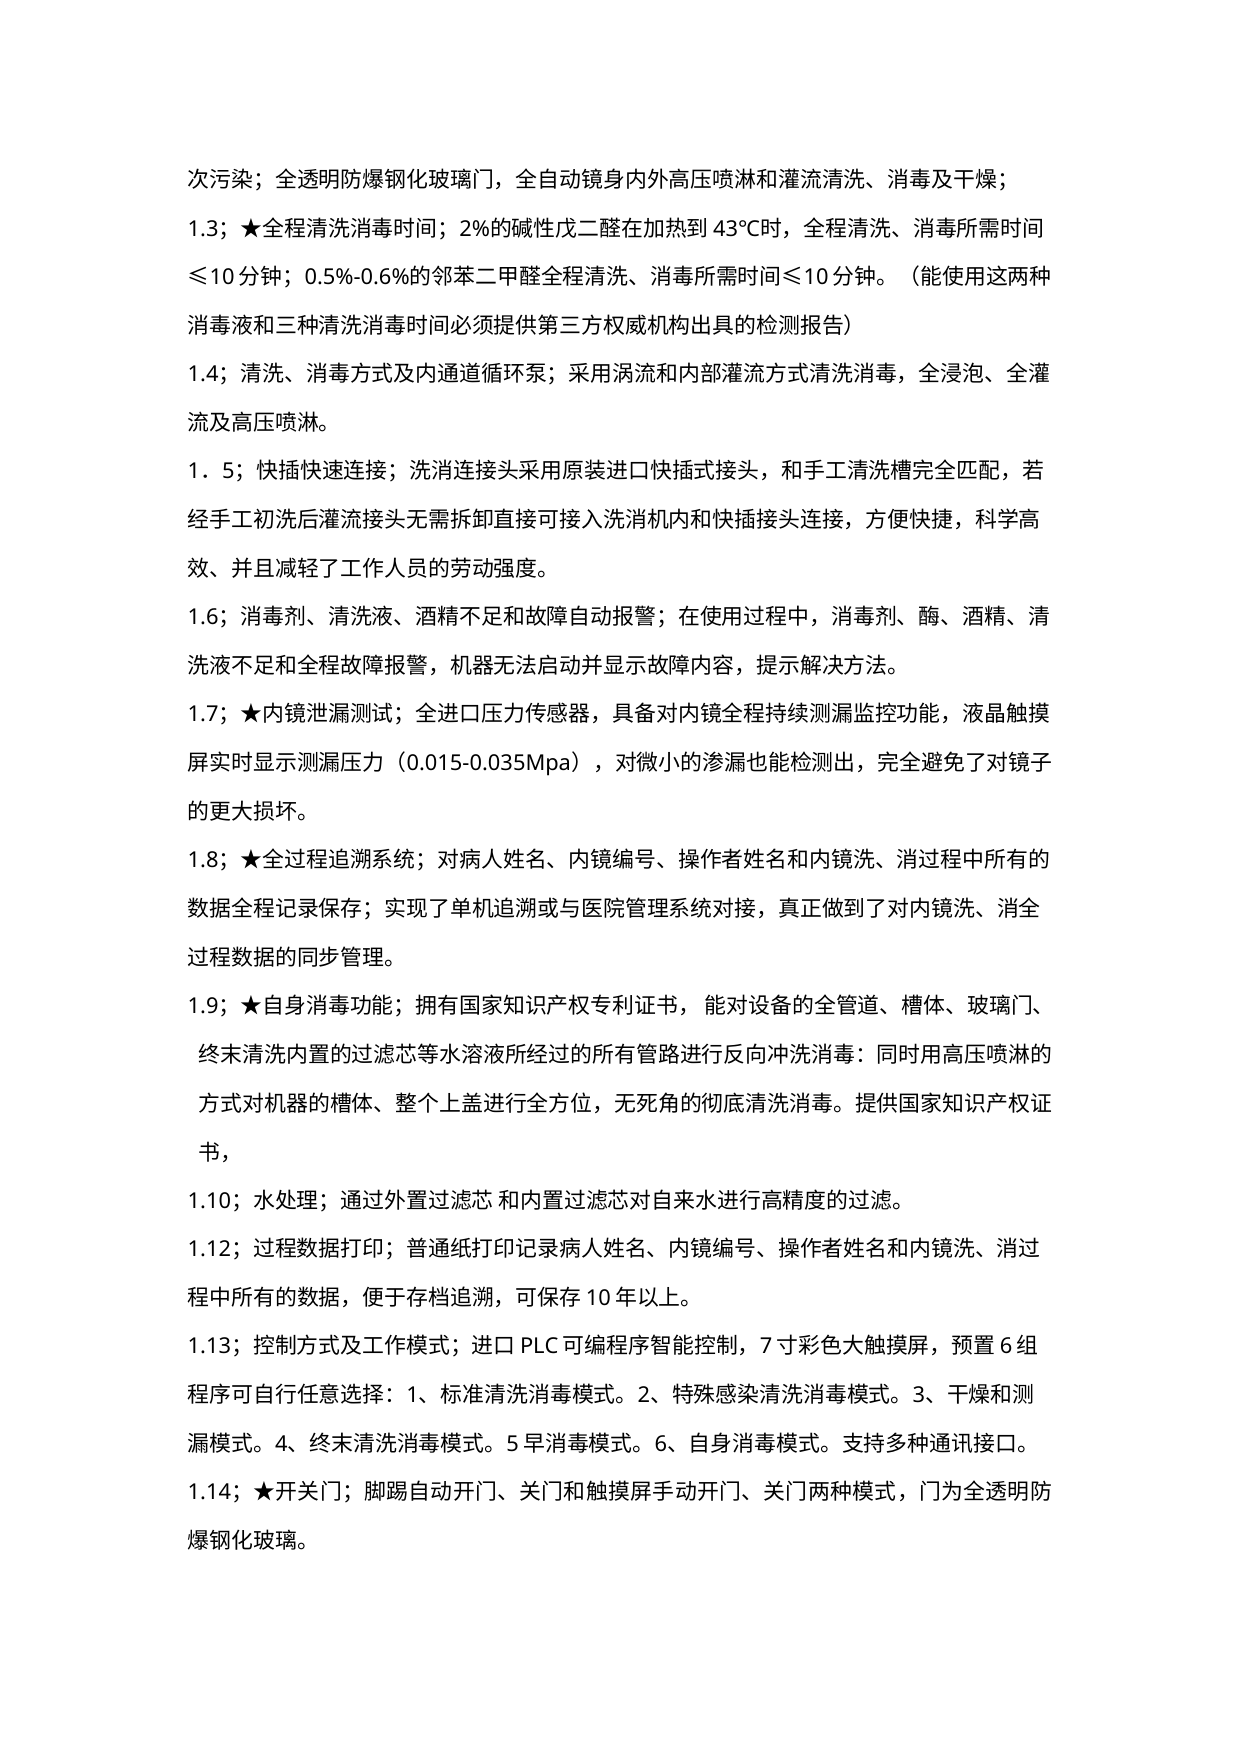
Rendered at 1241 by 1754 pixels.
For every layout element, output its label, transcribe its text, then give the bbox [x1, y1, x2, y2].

text 1．5；快插快速连接；洗消连接头采用原装进口快插式接头，和手工清洗槽完全匹配，若经手工初洗后灌流接头无需拆卸直接可接入洗消机内和快插接头连接，方便快捷，科学高效、并且减轻了工作人员的劳动强度。 [187, 453, 1053, 583]
text 1.13；控制方式及工作模式；进口PLC可编程序智能控制，7寸彩色大触摸屏，预置6组程序可自行任意选择：1、标准清洗消毒模式。2、特殊感染清洗消毒模式。3、干燥和测漏模式。4、终末清洗消毒模式。5早消毒模式。6、自身消毒模式。支持多种通讯接口。 [187, 1328, 1053, 1458]
text 1.10；水处理；通过外置过滤芯 和内置过滤芯对自来水进行高精度的过滤。 [187, 1182, 1053, 1215]
text 1.8；★全过程追溯系统；对病人姓名、内镜编号、操作者姓名和内镜洗、消过程中所有的数据全程记录保存；实现了单机追溯或与医院管理系统对接，真正做到了对内镜洗、消全过程数据的同步管理。 [187, 842, 1053, 972]
text 1.3；★全程清洗消毒时间；2%的碱性戊二醛在加热到43℃时，全程清洗、消毒所需时间≤10分钟；0.5%-0.6%的邻苯二甲醛全程清洗、消毒所需时间≤10分钟。（能使用这两种消毒液和三种清洗消毒时间必须提供第三方权威机构出具的检测报告） [187, 210, 1053, 340]
text 1.4；清洗、消毒方式及内通道循环泵；采用涡流和内部灌流方式清洗消毒，全浸泡、全灌流及高压喷淋。 [187, 356, 1053, 437]
text 1.6；消毒剂、清洗液、酒精不足和故障自动报警；在使用过程中，消毒剂、酶、酒精、清洗液不足和全程故障报警，机器无法启动并显示故障内容，提示解决方法。 [187, 599, 1053, 680]
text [187, 162, 1053, 194]
text 1.14；★开关门；脚踢自动开门、关门和触摸屏手动开门、关门两种模式，门为全透明防爆钢化玻璃。 [187, 1474, 1053, 1555]
text 1.9；★自身消毒功能；拥有国家知识产权专利证书， 能对设备的全管道、槽体、玻璃门、终末清洗内置的过滤芯等水溶液所经过的所有管路进行反向冲洗消毒：同时用高压喷淋的方式对机器的槽体、整个上盖进行全方位，无死角的彻底清洗消毒。提供国家知识产权证书， [187, 988, 1053, 1167]
text 1.7；★内镜泄漏测试；全进口压力传感器，具备对内镜全程持续测漏监控功能，液晶触摸屏实时显示测漏压力（0.015-0.035Mpa），对微小的渗漏也能检测出，完全避免了对镜子的更大损坏。 [187, 696, 1053, 826]
text 1.12；过程数据打印；普通纸打印记录病人姓名、内镜编号、操作者姓名和内镜洗、消过程中所有的数据，便于存档追溯，可保存10年以上。 [187, 1231, 1053, 1312]
